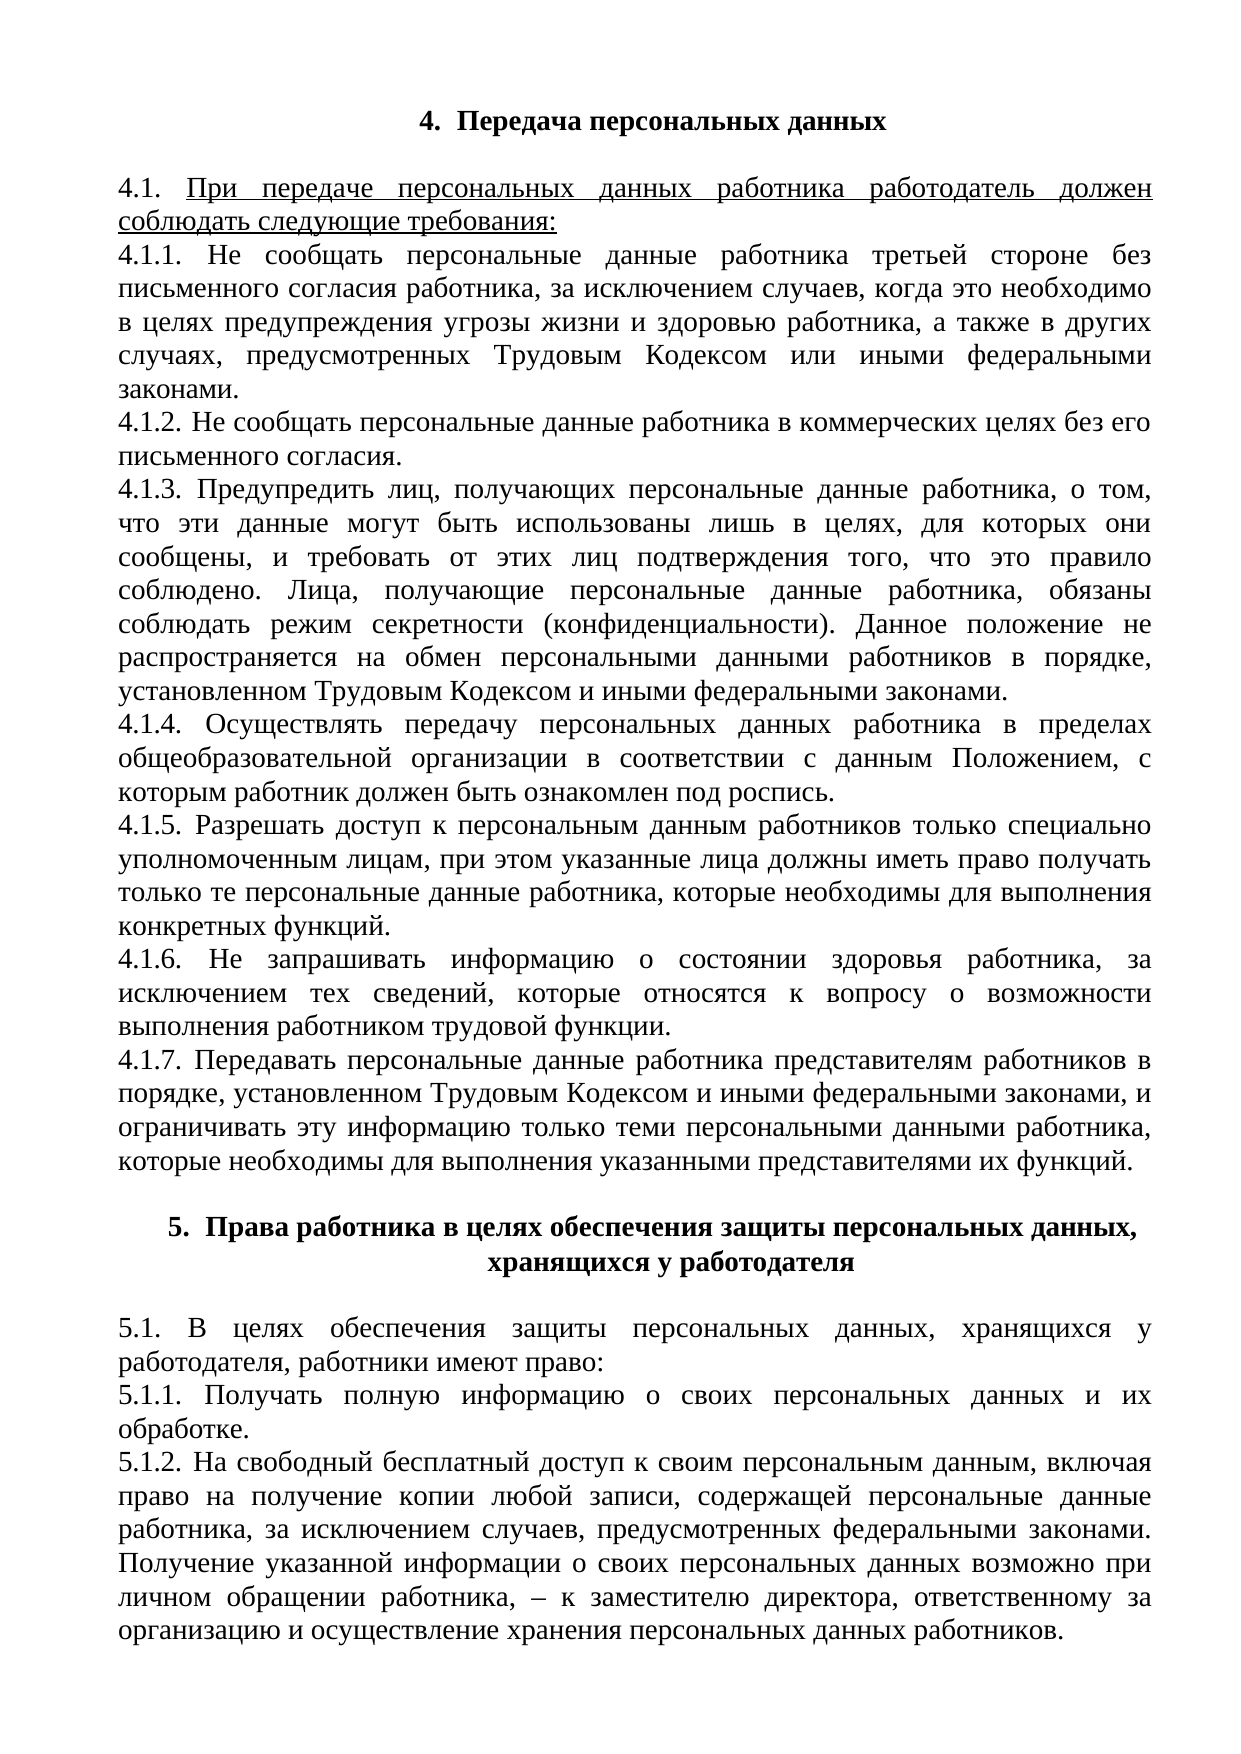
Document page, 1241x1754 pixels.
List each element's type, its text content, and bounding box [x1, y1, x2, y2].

list Получать полную информацию о своих персональных данных и их обработке. [118, 1377, 1152, 1444]
list Не сообщать персональные данные работника третьей стороне без письменного согласия работника, за исключением случаев, когда это необходимо в целях предупреждения угрозы жизни и здоровью работника, а также в других случаях, предусмотренных Трудовым Кодексом или иными федеральными законами. [118, 237, 1152, 404]
list Не сообщать персональные данные работника в коммерческих целях без его письменного согласия. [118, 404, 1152, 472]
list В целях обеспечения защиты персональных данных, хранящихся у работодателя, работники имеют право: [118, 1310, 1153, 1377]
list Осуществлять передачу персональных данных работника в пределах общеобразовательной организации в соответствии с данным Положением, с которым работник должен быть ознакомлен под роспись. [118, 707, 1152, 807]
list Передавать персональные данные работника представителям работников в порядке, установленном Трудовым Кодексом и иными федеральными законами, и ограничивать эту информацию только теми персональными данными работника, которые необходимы для выполнения указанными представителями их функций. [118, 1042, 1152, 1176]
text хранящихся у работодателя [487, 1244, 1152, 1277]
list При передаче персональных данных работника работодатель должен соблюдать следующие требования: [118, 170, 1152, 237]
list Не запрашивать информацию о состоянии здоровья работника, за исключением тех сведений, которые относятся к вопросу о возможности выполнения работником трудовой функции. [118, 941, 1152, 1042]
subtitle Права работника в целях обеспечения защиты персональных данных, [168, 1210, 1152, 1244]
subtitle Передача персональных данных [419, 103, 1152, 137]
list Предупредить лиц, получающих персональные данные работника, о том, что эти данные могут быть использованы лишь в целях, для которых они сообщены, и требовать от этих лиц подтверждения того, что это правило соблюдено. Лица, получающие персональные данные работника, обязаны соблюдать режим секретности (конфиденциальности). Данное положение не распространяется на обмен персональными данными работников в порядке, установленном Трудовым Кодексом и иными федеральными законами. [118, 472, 1153, 706]
list На свободный бесплатный доступ к своим персональным данным, включая право на получение копии любой записи, содержащей персональные данные работника, за исключением случаев, предусмотренных федеральными законами. Получение указанной информации о своих персональных данных возможно при личном обращении работника, – к заместителю директора, ответственному за организацию и осуществление хранения персональных данных работников. [118, 1444, 1153, 1646]
list Разрешать доступ к персональным данным работников только специально уполномоченным лицам, при этом указанные лица должны иметь право получать только те персональные данные работника, которые необходимы для выполнения конкретных функций. [118, 807, 1153, 941]
